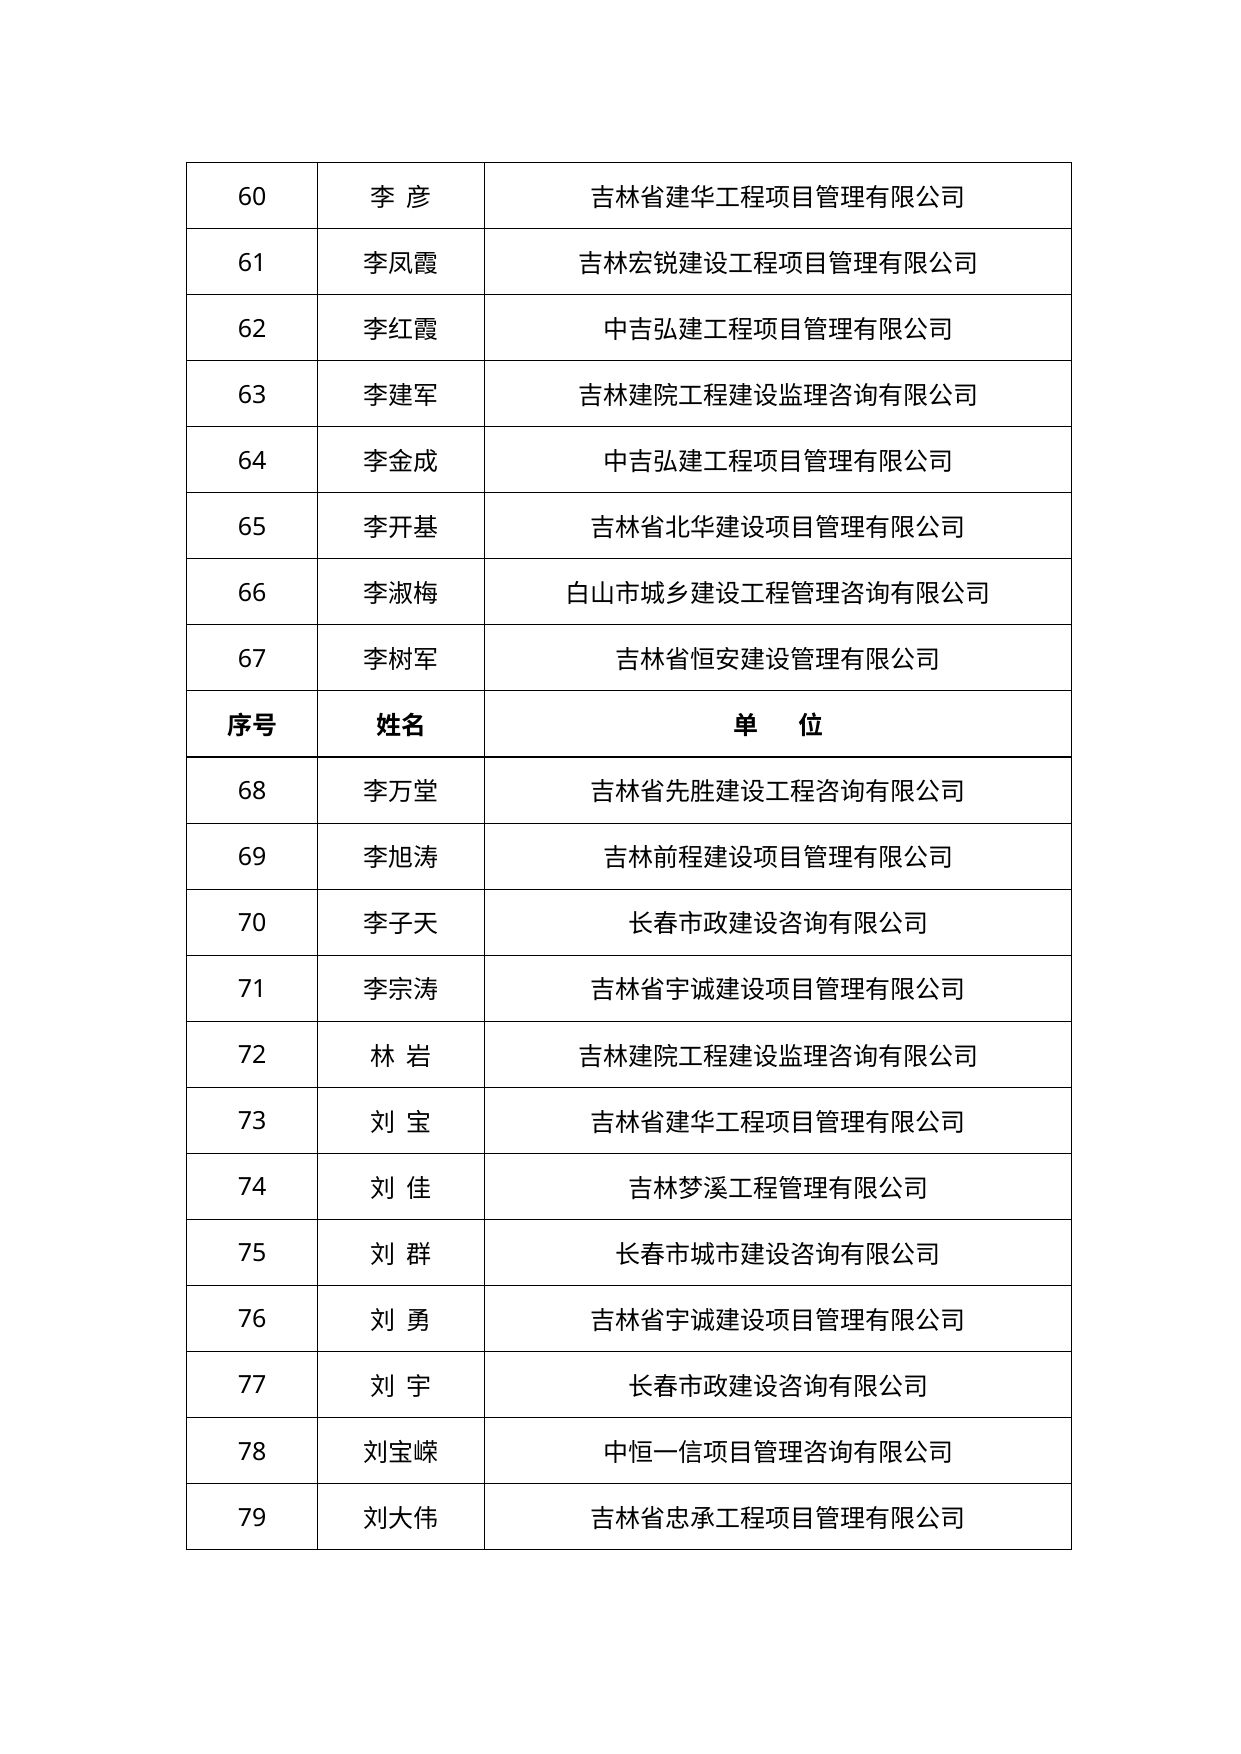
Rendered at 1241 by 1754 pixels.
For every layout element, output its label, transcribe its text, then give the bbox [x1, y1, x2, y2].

table_cell 刘大伟 [318, 1484, 484, 1549]
table_cell 林 岩 [318, 1022, 484, 1087]
table_cell 李建军 [318, 361, 484, 426]
table_cell 李旭涛 [318, 824, 484, 888]
table_cell 中吉弘建工程项目管理有限公司 [485, 295, 1071, 360]
table_cell 李宗涛 [318, 956, 484, 1021]
table_cell 63 [187, 361, 317, 426]
table_cell 刘 宝 [318, 1088, 484, 1153]
table_cell 吉林宏锐建设工程项目管理有限公司 [485, 229, 1071, 294]
table_cell 姓名 [318, 691, 484, 756]
table_cell 吉林梦溪工程管理有限公司 [485, 1154, 1071, 1219]
table_cell 78 [187, 1418, 317, 1483]
table_cell 刘 佳 [318, 1154, 484, 1219]
table_cell 刘 宇 [318, 1352, 484, 1417]
table_cell 李金成 [318, 427, 484, 492]
table_cell 69 [187, 824, 317, 888]
table_cell 李淑梅 [318, 559, 484, 624]
table_cell 刘 勇 [318, 1286, 484, 1351]
table_cell 长春市城市建设咨询有限公司 [485, 1220, 1071, 1285]
table_cell 李子天 [318, 890, 484, 954]
table_cell 73 [187, 1088, 317, 1153]
table_cell 白山市城乡建设工程管理咨询有限公司 [485, 559, 1071, 624]
table_cell 吉林省宇诚建设项目管理有限公司 [485, 1286, 1071, 1351]
table_cell 吉林省北华建设项目管理有限公司 [485, 493, 1071, 558]
table_cell 吉林省先胜建设工程咨询有限公司 [485, 758, 1071, 822]
table_cell 吉林建院工程建设监理咨询有限公司 [485, 361, 1071, 426]
table_cell 吉林前程建设项目管理有限公司 [485, 824, 1071, 888]
table_cell 65 [187, 493, 317, 558]
table_cell 李万堂 [318, 758, 484, 822]
table_cell 吉林省宇诚建设项目管理有限公司 [485, 956, 1071, 1021]
table_cell 60 [187, 163, 317, 228]
table_cell 刘 群 [318, 1220, 484, 1285]
table_cell 67 [187, 625, 317, 690]
table_cell 长春市政建设咨询有限公司 [485, 1352, 1071, 1417]
table_cell 吉林省建华工程项目管理有限公司 [485, 1088, 1071, 1153]
table_cell 吉林省忠承工程项目管理有限公司 [485, 1484, 1071, 1549]
table_cell 吉林建院工程建设监理咨询有限公司 [485, 1022, 1071, 1087]
table_cell 李树军 [318, 625, 484, 690]
table_cell 61 [187, 229, 317, 294]
table_cell 72 [187, 1022, 317, 1087]
table_cell 68 [187, 758, 317, 822]
table_cell 序号 [187, 691, 317, 756]
table_cell 刘宝嵘 [318, 1418, 484, 1483]
table_cell 中吉弘建工程项目管理有限公司 [485, 427, 1071, 492]
table_cell 单 位 [485, 691, 1071, 756]
table_cell 李凤霞 [318, 229, 484, 294]
table_cell 李红霞 [318, 295, 484, 360]
table_cell 74 [187, 1154, 317, 1219]
table_cell 李 彦 [318, 163, 484, 228]
table_cell 吉林省恒安建设管理有限公司 [485, 625, 1071, 690]
table_cell 64 [187, 427, 317, 492]
table_cell 李开基 [318, 493, 484, 558]
table_cell 62 [187, 295, 317, 360]
table_cell 71 [187, 956, 317, 1021]
table_cell 75 [187, 1220, 317, 1285]
table_cell 77 [187, 1352, 317, 1417]
table_cell 76 [187, 1286, 317, 1351]
table_cell 70 [187, 890, 317, 954]
table_cell 79 [187, 1484, 317, 1549]
table_cell 吉林省建华工程项目管理有限公司 [485, 163, 1071, 228]
table_cell 长春市政建设咨询有限公司 [485, 890, 1071, 954]
table_cell 66 [187, 559, 317, 624]
table_cell 中恒一信项目管理咨询有限公司 [485, 1418, 1071, 1483]
